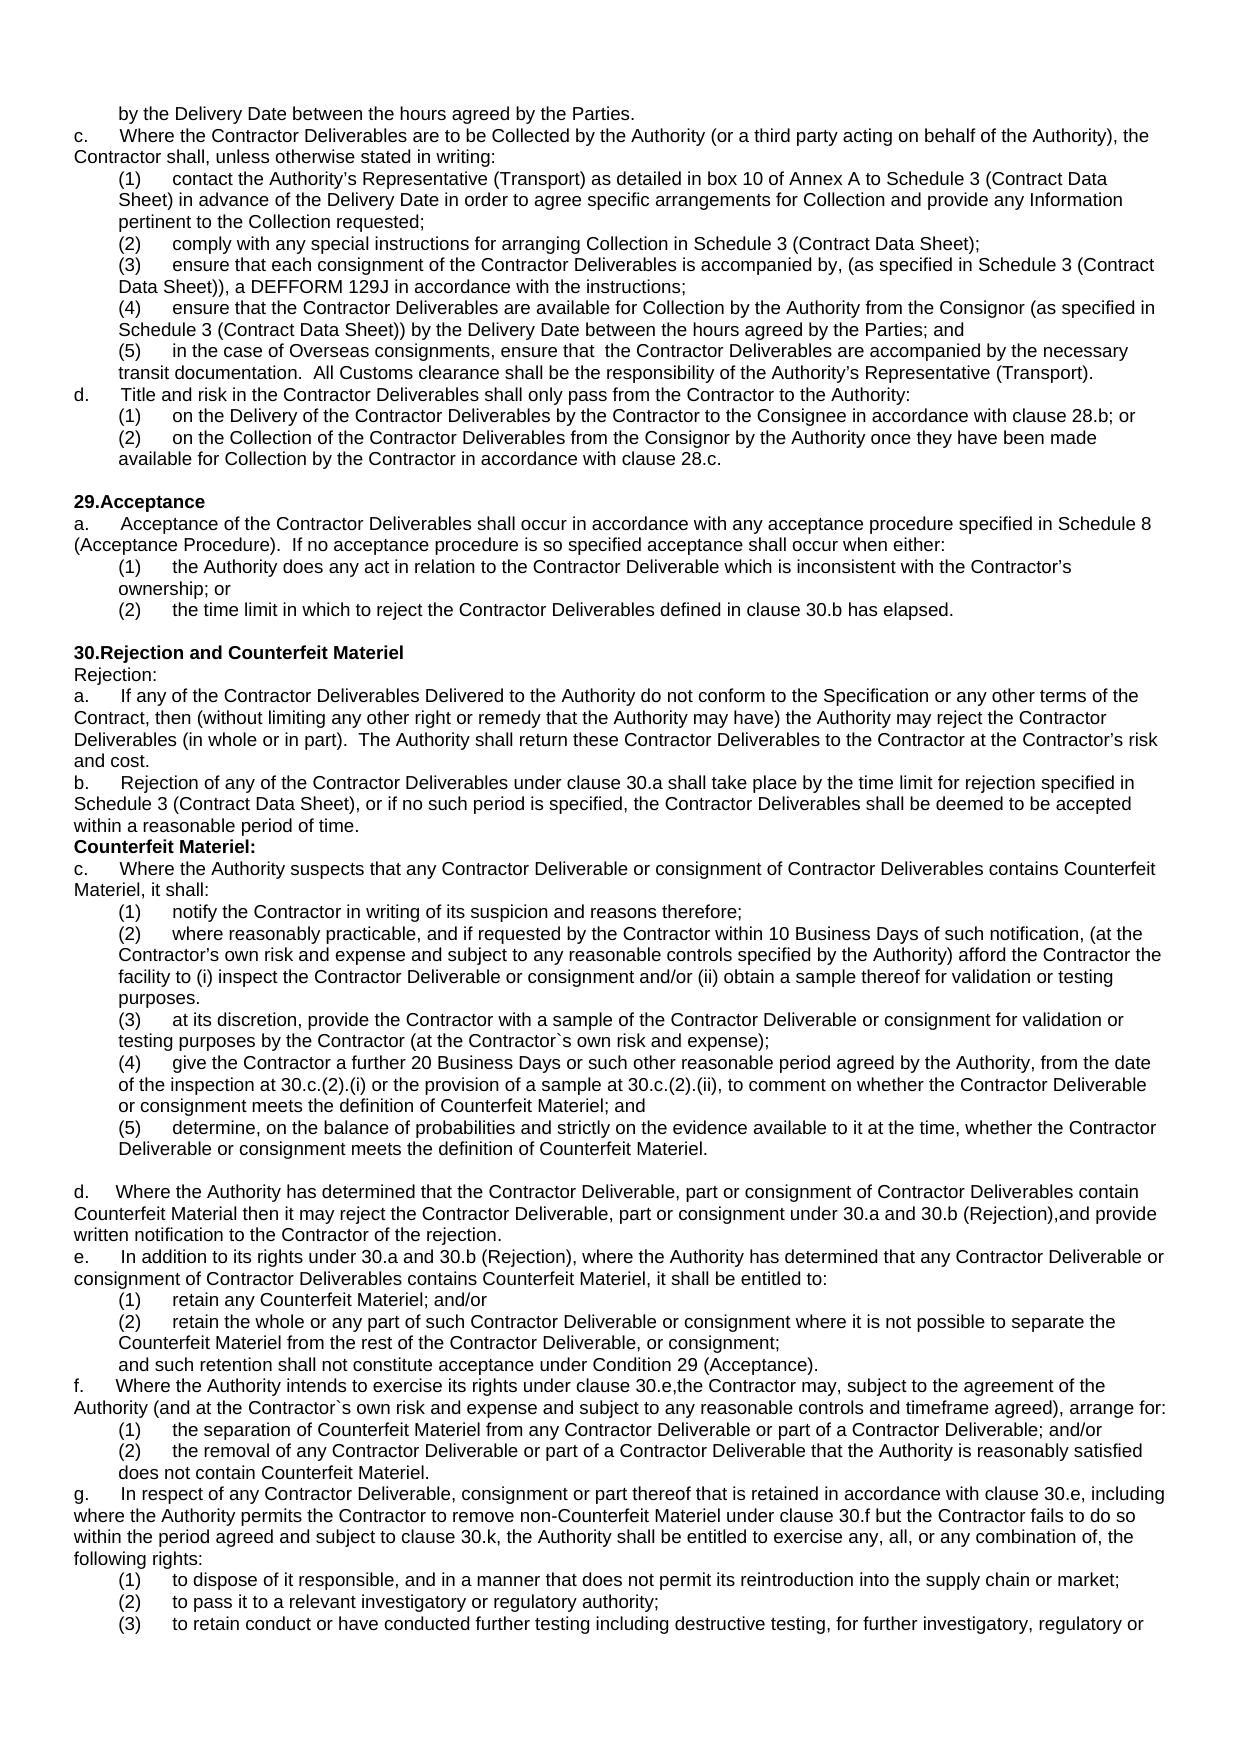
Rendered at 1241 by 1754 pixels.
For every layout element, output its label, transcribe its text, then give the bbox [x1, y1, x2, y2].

text (1) the separation of Counterfeit Materiel from any Contractor Deliverable or part of a Contractor Deliverable; and/or [118, 1418, 1167, 1440]
text (2) the removal of any Contractor Deliverable or part of a Contractor Deliverable that the Authority is reasonably satisfied does not contain Counterfeit Materiel. [118, 1440, 1167, 1483]
text (2) retain the whole or any part of such Contractor Deliverable or consignment where it is not possible to separate the Counterfeit Materiel from the rest of the Contractor Deliverable, or consignment; [118, 1311, 1167, 1354]
text (1) contact the Authority’s Representative (Transport) as detailed in box 10 of Annex A to Schedule 3 (Contract Data Sheet) in advance of the Delivery Date in order to agree specific arrangements for Collection and provide any Information pertinent to the Collection requested; [118, 168, 1167, 232]
text (2) the time limit in which to reject the Contractor Deliverables defined in clause 30.b has elapsed. [118, 599, 1167, 621]
text (4) give the Contractor a further 20 Business Days or such other reasonable period agreed by the Authority, from the date of the inspection at 30.c.(2).(i) or the provision of a sample at 30.c.(2).(ii), to comment on whether the Contractor Deliverable or consignment meets the definition of Counterfeit Materiel; and [118, 1052, 1167, 1116]
text (1) retain any Counterfeit Materiel; and/or [118, 1289, 1167, 1311]
text (5) in the case of Overseas consignments, ensure that the Contractor Deliverables are accompanied by the necessary transit documentation. All Customs clearance shall be the responsibility of the Authority’s Representative (Transport). [118, 340, 1167, 383]
text (1) notify the Contractor in writing of its suspicion and reasons therefore; [118, 901, 1167, 922]
text g. In respect of any Contractor Deliverable, consignment or part thereof that is retained in accordance with clause 30.e, including where the Authority permits the Contractor to remove non-Counterfeit Materiel under clause 30.f but the Contractor fails to do so within the period agreed and subject to clause 30.k, the Authority shall be entitled to exercise any, all, or any combination of, the following rights: [74, 1483, 1167, 1569]
text (2) where reasonably practicable, and if requested by the Contractor within 10 Business Days of such notification, (at the Contractor’s own risk and expense and subject to any reasonable controls specified by the Authority) afford the Contractor the facility to (i) inspect the Contractor Deliverable or consignment and/or (ii) obtain a sample thereof for validation or testing purposes. [118, 922, 1167, 1009]
text (3) at its discretion, provide the Contractor with a sample of the Contractor Deliverable or consignment for validation or testing purposes by the Contractor (at the Contractor`s own risk and expense); [118, 1009, 1167, 1052]
text 29.Acceptance [74, 491, 1167, 513]
text a. Acceptance of the Contractor Deliverables shall occur in accordance with any acceptance procedure specified in Schedule 8 (Acceptance Procedure). If no acceptance procedure is so specified acceptance shall occur when either: [74, 513, 1167, 556]
text (1) on the Delivery of the Contractor Deliverables by the Contractor to the Consignee in accordance with clause 28.b; or [118, 405, 1167, 426]
text (4) ensure that the Contractor Deliverables are available for Collection by the Authority from the Consignor (as specified in Schedule 3 (Contract Data Sheet)) by the Delivery Date between the hours agreed by the Parties; and [118, 297, 1167, 340]
text and such retention shall not constitute acceptance under Condition 29 (Acceptance). [118, 1354, 1167, 1375]
text 30.Rejection and Counterfeit Materiel [74, 642, 1167, 664]
text Rejection: [74, 664, 1167, 685]
text (1) the Authority does any act in relation to the Contractor Deliverable which is inconsistent with the Contractor’s ownership; or [118, 556, 1167, 599]
text c. Where the Authority suspects that any Contractor Deliverable or consignment of Contractor Deliverables contains Counterfeit Materiel, it shall: [74, 858, 1167, 901]
text e. In addition to its rights under 30.a and 30.b (Rejection), where the Authority has determined that any Contractor Deliverable or consignment of Contractor Deliverables contains Counterfeit Materiel, it shall be entitled to: [74, 1246, 1167, 1289]
text (2) on the Collection of the Contractor Deliverables from the Consignor by the Authority once they have been made available for Collection by the Contractor in accordance with clause 28.c. [118, 426, 1167, 469]
text Counterfeit Materiel: [74, 836, 1167, 858]
text c. Where the Contractor Deliverables are to be Collected by the Authority (or a third party acting on behalf of the Authority), the Contractor shall, unless otherwise stated in writing: [74, 124, 1167, 168]
text d. Where the Authority has determined that the Contractor Deliverable, part or consignment of Contractor Deliverables contain Counterfeit Material then it may reject the Contractor Deliverable, part or consignment under 30.a and 30.b (Rejection),and provide written notification to the Contractor of the rejection. [74, 1181, 1167, 1246]
text (1) to dispose of it responsible, and in a manner that does not permit its reintroduction into the supply chain or market; [118, 1569, 1167, 1591]
text d. Title and risk in the Contractor Deliverables shall only pass from the Contractor to the Authority: [74, 383, 1167, 405]
text b. Rejection of any of the Contractor Deliverables under clause 30.a shall take place by the time limit for rejection specified in Schedule 3 (Contract Data Sheet), or if no such period is specified, the Contractor Deliverables shall be deemed to be accepted within a reasonable period of time. [74, 771, 1167, 836]
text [118, 1612, 1167, 1634]
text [118, 103, 1167, 124]
text f. Where the Authority intends to exercise its rights under clause 30.e,the Contractor may, subject to the agreement of the Authority (and at the Contractor`s own risk and expense and subject to any reasonable controls and timeframe agreed), arrange for: [74, 1375, 1167, 1418]
text (5) determine, on the balance of probabilities and strictly on the evidence available to it at the time, whether the Contractor Deliverable or consignment meets the definition of Counterfeit Materiel. [118, 1116, 1167, 1159]
text (2) comply with any special instructions for arranging Collection in Schedule 3 (Contract Data Sheet); [118, 232, 1167, 254]
text a. If any of the Contractor Deliverables Delivered to the Authority do not conform to the Specification or any other terms of the Contract, then (without limiting any other right or remedy that the Authority may have) the Authority may reject the Contractor Deliverables (in whole or in part). The Authority shall return these Contractor Deliverables to the Contractor at the Contractor’s risk and cost. [74, 685, 1167, 771]
text (2) to pass it to a relevant investigatory or regulatory authority; [118, 1591, 1167, 1612]
